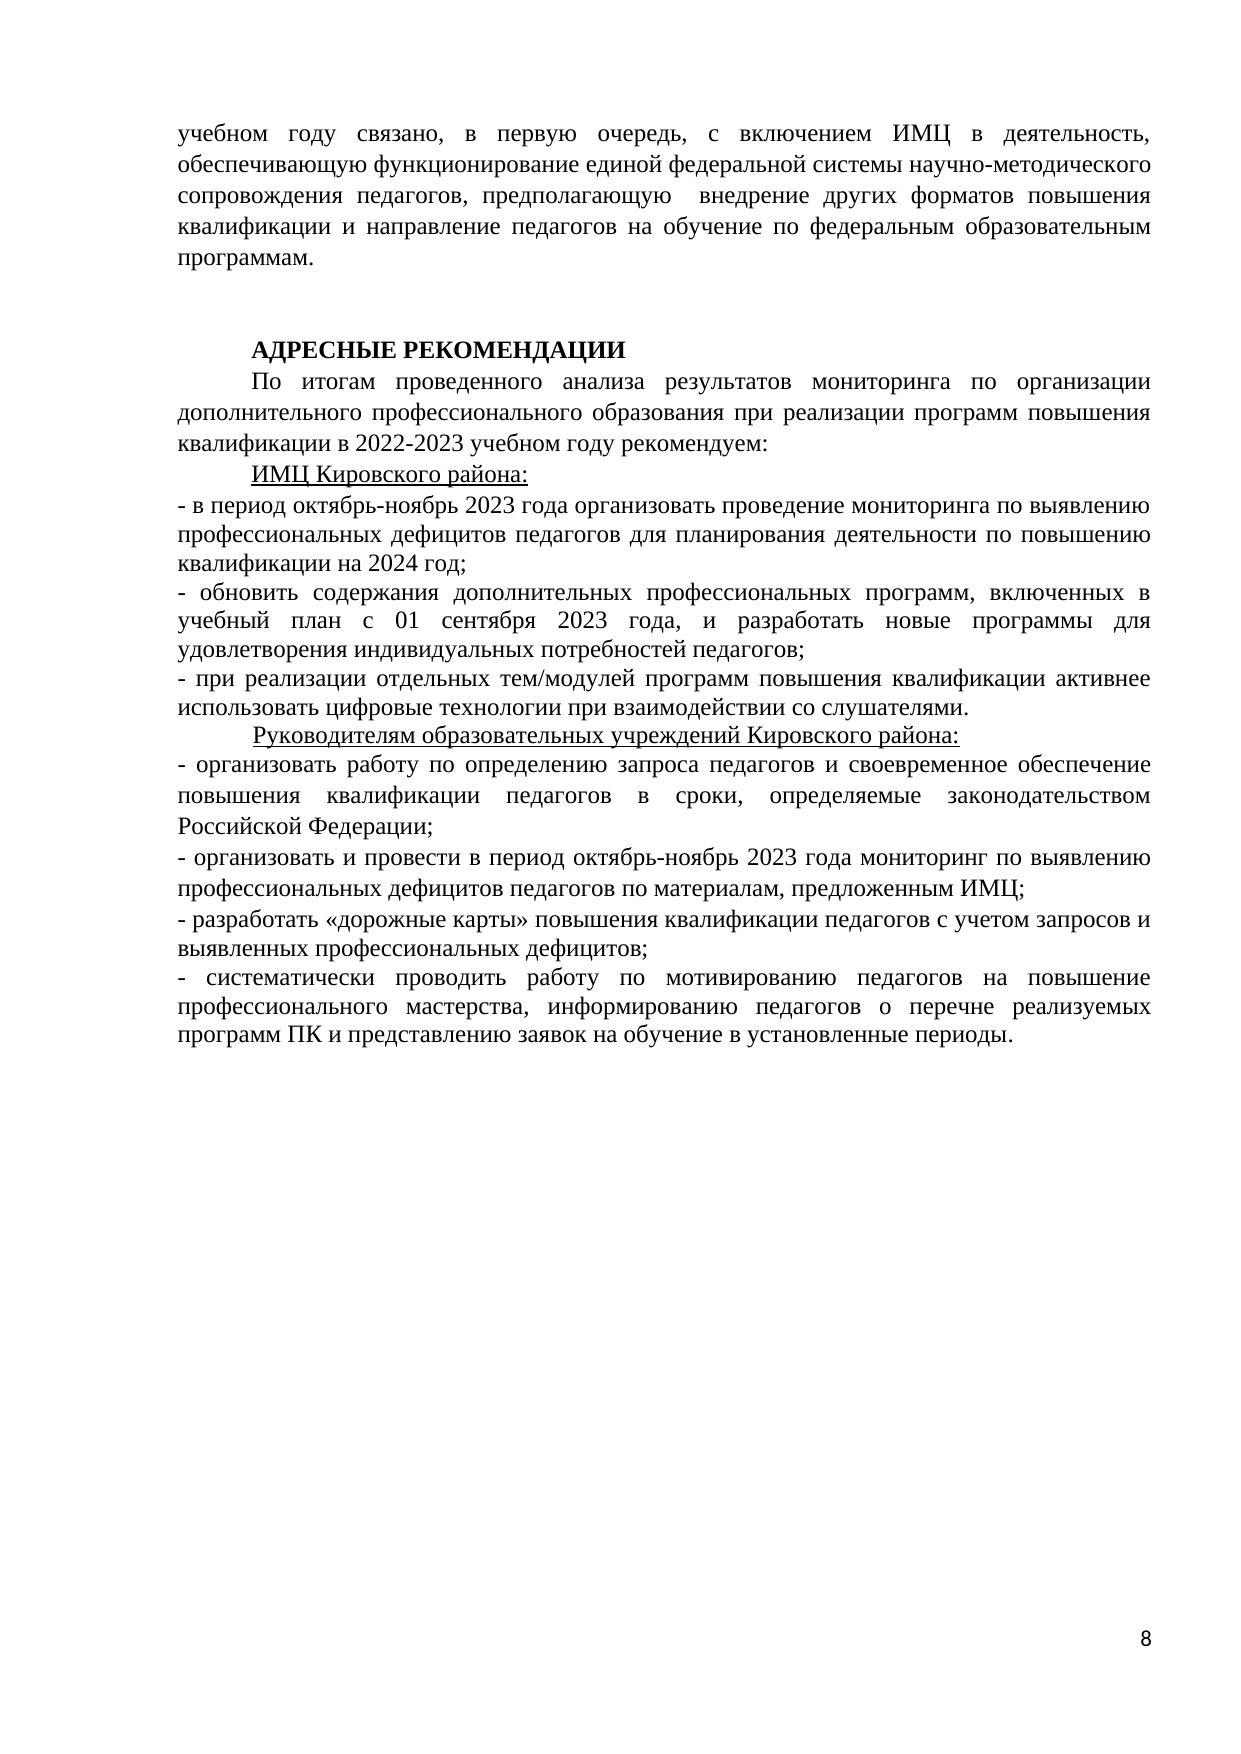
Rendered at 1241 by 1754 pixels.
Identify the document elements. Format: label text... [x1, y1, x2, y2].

text АДРЕСНЫЕ РЕКОМЕНДАЦИИ [177, 335, 1152, 364]
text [177, 118, 1152, 271]
text - организовать и провести в период октябрь-ноябрь 2023 года мониторинг по выявлению профессиональных дефицитов педагогов по материалам, предложенным ИМЦ; [177, 842, 1152, 902]
text - в период октябрь-ноябрь 2023 года организовать проведение мониторинга по выявлению профессиональных дефицитов педагогов для планирования деятельности по повышению квалификации на 2024 год; [177, 491, 1152, 577]
text - при реализации отдельных тем/модулей программ повышения квалификации активнее использовать цифровые технологии при взаимодействии со слушателями. [177, 663, 1152, 721]
text - организовать работу по определению запроса педагогов и своевременное обеспечение повышения квалификации педагогов в сроки, определяемые законодательством Российской Федерации; [177, 749, 1152, 840]
text По итогам проведенного анализа результатов мониторинга по организации дополнительного профессионального образования при реализации программ повышения квалификации в 2022-2023 учебном году рекомендуем: [177, 366, 1152, 457]
text - обновить содержания дополнительных профессиональных программ, включенных в учебный план с 01 сентября 2023 года, и разработать новые программы для удовлетворения индивидуальных потребностей педагогов; [177, 577, 1152, 663]
list Руководителям образовательных учреждений Кировского района: [252, 721, 1152, 749]
text - систематически проводить работу по мотивированию педагогов на повышение профессионального мастерства, информированию педагогов о перечне реализуемых программ ПК и представлению заявок на обучение в установленные периоды. [177, 962, 1152, 1048]
text - разработать «дорожные карты» повышения квалификации педагогов с учетом запросов и выявленных профессиональных дефицитов; [177, 904, 1152, 962]
text ИМЦ Кировского района: [177, 459, 1152, 488]
